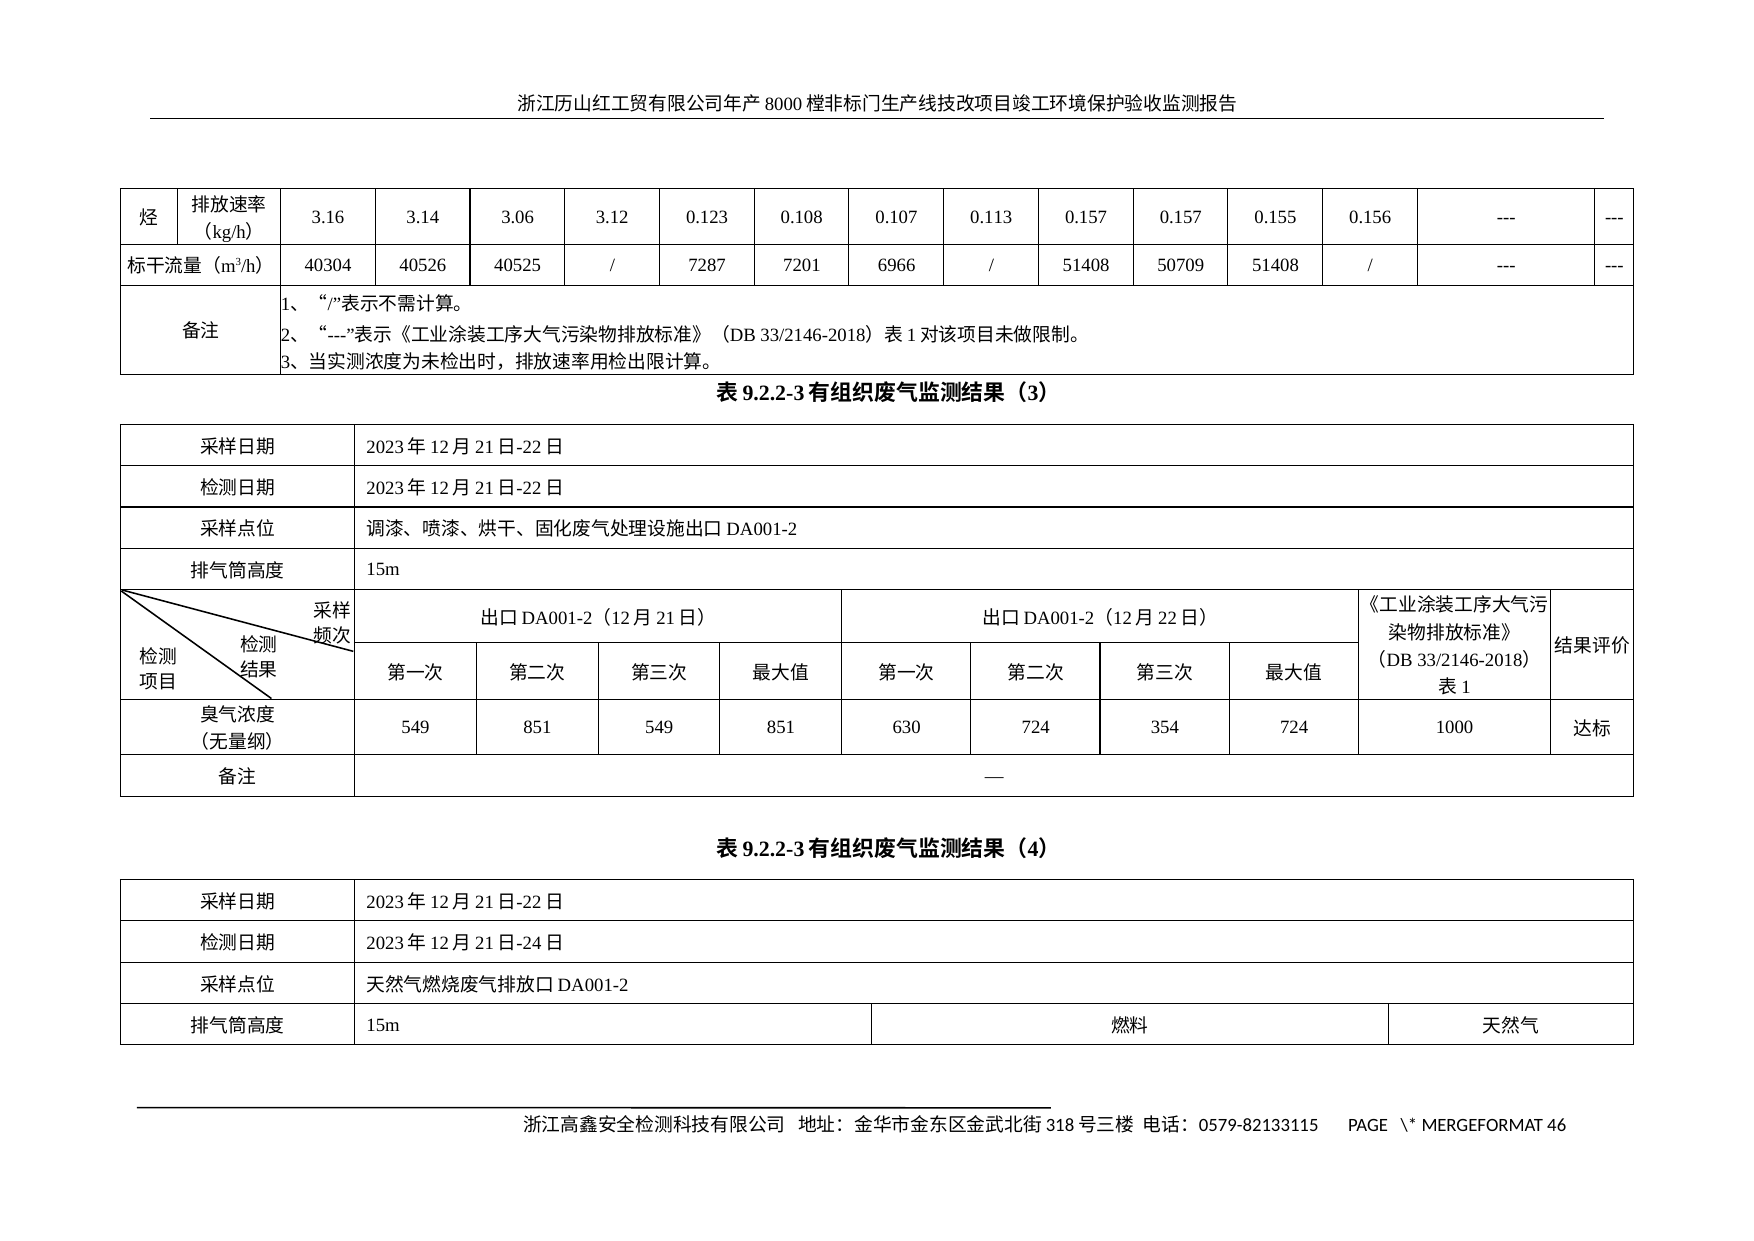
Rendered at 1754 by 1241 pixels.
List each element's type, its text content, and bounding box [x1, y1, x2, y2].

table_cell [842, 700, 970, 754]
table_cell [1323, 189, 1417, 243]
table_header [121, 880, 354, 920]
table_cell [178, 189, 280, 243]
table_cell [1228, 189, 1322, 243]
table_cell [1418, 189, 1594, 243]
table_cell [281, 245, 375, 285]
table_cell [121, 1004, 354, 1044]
text 表9.2.2-3有组织废气监测结果（4） [150, 830, 1604, 863]
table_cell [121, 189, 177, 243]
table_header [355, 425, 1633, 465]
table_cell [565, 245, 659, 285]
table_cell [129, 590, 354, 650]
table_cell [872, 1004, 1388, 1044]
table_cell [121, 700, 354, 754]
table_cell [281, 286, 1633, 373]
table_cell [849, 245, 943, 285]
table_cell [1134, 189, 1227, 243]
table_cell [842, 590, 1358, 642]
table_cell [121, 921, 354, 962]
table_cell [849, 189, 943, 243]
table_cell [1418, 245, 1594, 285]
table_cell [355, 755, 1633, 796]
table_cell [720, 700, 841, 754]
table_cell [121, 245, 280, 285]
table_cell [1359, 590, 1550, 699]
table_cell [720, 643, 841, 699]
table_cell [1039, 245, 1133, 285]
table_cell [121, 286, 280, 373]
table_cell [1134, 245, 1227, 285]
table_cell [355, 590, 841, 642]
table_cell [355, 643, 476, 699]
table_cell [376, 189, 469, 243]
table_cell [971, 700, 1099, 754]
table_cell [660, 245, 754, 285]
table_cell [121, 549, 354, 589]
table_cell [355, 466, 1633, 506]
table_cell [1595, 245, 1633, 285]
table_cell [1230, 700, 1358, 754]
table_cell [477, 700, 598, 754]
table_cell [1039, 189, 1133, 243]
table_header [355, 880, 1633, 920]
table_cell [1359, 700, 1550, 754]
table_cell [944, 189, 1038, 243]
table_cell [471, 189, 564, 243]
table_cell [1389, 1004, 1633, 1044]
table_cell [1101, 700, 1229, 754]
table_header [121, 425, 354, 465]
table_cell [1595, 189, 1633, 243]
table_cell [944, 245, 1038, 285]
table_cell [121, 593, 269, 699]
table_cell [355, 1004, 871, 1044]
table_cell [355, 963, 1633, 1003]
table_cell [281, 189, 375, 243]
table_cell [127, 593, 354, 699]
text 表9.2.2-3有组织废气监测结果（3） [150, 375, 1604, 408]
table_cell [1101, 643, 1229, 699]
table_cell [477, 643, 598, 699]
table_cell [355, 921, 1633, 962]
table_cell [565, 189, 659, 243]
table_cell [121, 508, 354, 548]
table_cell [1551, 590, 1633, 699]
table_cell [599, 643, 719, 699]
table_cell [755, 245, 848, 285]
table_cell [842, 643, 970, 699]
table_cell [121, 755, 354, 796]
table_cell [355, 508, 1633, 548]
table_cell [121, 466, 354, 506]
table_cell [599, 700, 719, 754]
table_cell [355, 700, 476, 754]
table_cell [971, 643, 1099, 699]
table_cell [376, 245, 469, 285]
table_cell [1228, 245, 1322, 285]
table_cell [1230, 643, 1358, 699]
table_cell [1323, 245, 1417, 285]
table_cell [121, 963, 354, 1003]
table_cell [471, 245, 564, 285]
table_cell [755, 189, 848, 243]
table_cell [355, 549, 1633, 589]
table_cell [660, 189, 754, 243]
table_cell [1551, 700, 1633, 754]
